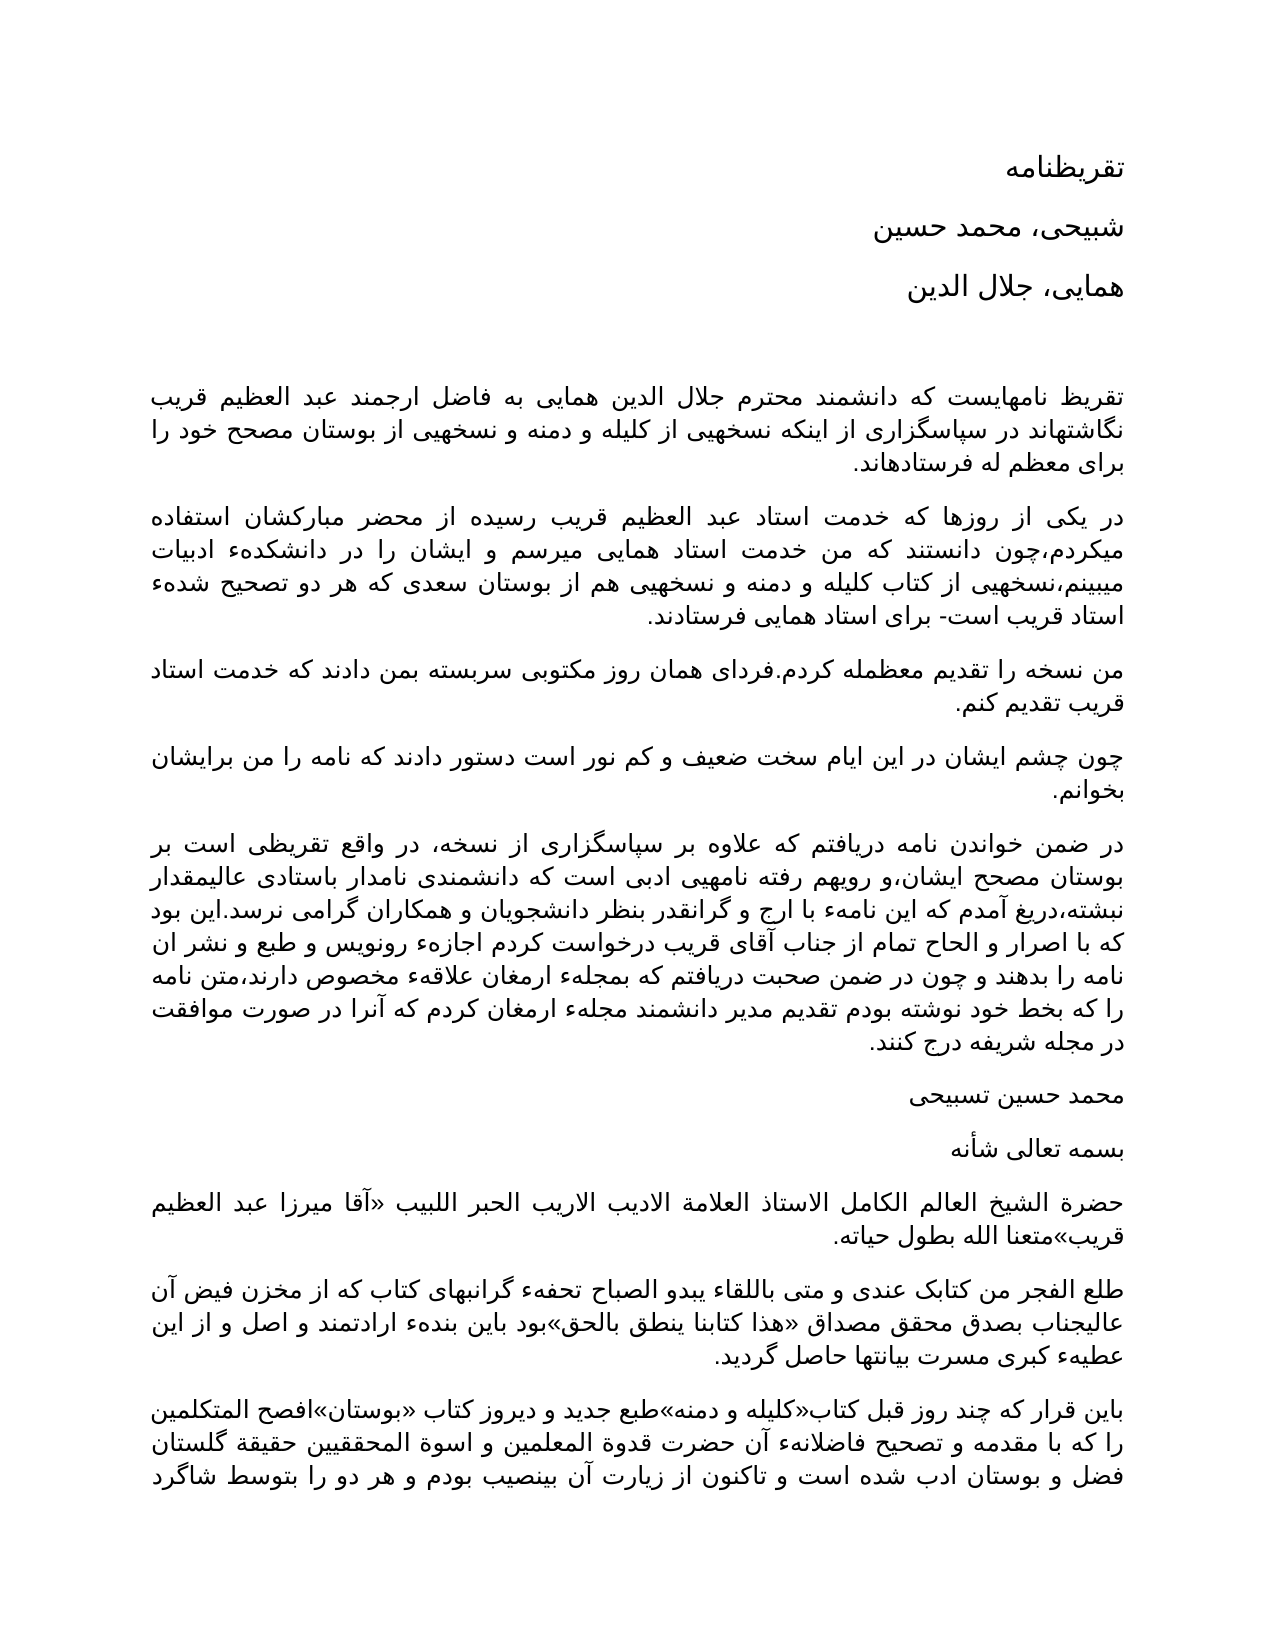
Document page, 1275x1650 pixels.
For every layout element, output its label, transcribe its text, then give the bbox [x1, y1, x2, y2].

text طلع الفجر من کتابک عندی‏ و متی باللقاء یبدو الصباح تحفهء گرانبهای کتاب که از مخزن فیض آن عالی‏جناب بصدق محقق مصداق‏ «هذا کتابنا ینطق بالحق»بود باین بندهء ارادتمند و اصل و از این عطیهء کبری مسرت‏ بی‏انتها حاصل گردید. [150, 1275, 1125, 1370]
text در یکی از روزها که خدمت استاد عبد العظیم قریب رسیده از محضر مبارکشان استفاده میکردم،چون دانستند که من خدمت استاد همایی‏ میرسم و ایشان را در دانشکدهء ادبیات می‏بینم،نسخه‏یی از کتاب کلیله و دمنه‏ و نسخه‏یی هم از بوستان سعدی که هر دو تصحیح شدهء استاد قریب است- برای استاد همایی فرستادند. [150, 502, 1125, 630]
text بسمه تعالی شأنه [150, 1134, 1125, 1163]
text تقریظ نامه‏ایست که دانشمند محترم جلال الدین همایی به فاضل‏ ارجمند عبد العظیم قریب نگاشته‏اند در سپاسگزاری از اینکه نسخه‏یی از کلیله و دمنه و نسخه‏یی از بوستان مصحح خود را برای معظم له فرستاده‏اند. [150, 382, 1125, 477]
text محمد حسین تسبیحی [150, 1081, 1125, 1109]
text تقریظنامه [150, 150, 1125, 183]
text در ضمن خواندن نامه دریافتم که علاوه بر سپاسگزاری از نسخه، در واقع تقریظی است بر بوستان مصحح ایشان،و رویهم رفته نامه‏یی ادبی‏ است که دانشمندی نامدار باستادی عالیمقدار نبشته،دریغ آمدم که این‏ نامهء با ارج و گرانقدر بنظر دانشجویان و همکاران گرامی نرسد.این بود که با اصرار و الحاح تمام از جناب آقای قریب درخواست کردم اجازهء رونویس و طبع و نشر ان نامه را بدهند و چون در ضمن صحبت دریافتم که‏ بمجلهء ارمغان علاقهء مخصوص دارند،متن نامه را که بخط خود نوشته‏ بودم تقدیم مدیر دانشمند مجلهء ارمغان کردم که آنرا در صورت موافقت‏ در مجله شریفه درج کنند. [150, 828, 1125, 1055]
text شبیحی، محمد حسین [150, 209, 1125, 243]
text من نسخه را تقدیم معظم‏له کردم.فردای همان روز مکتوبی سربسته‏ بمن دادند که خدمت استاد قریب تقدیم کنم. [150, 655, 1125, 717]
text چون چشم ایشان در این ایام سخت ضعیف و کم نور است دستور دادند که نامه را من برایشان بخوانم. [150, 742, 1125, 803]
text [150, 1395, 1125, 1490]
text همایی، جلال الدین [150, 269, 1125, 302]
text حضرة الشیخ العالم الکامل الاستاذ العلامة الادیب الاریب الحبر اللبیب‏ «آقا میرزا عبد العظیم قریب»متعنا الله بطول حیاته. [150, 1188, 1125, 1250]
